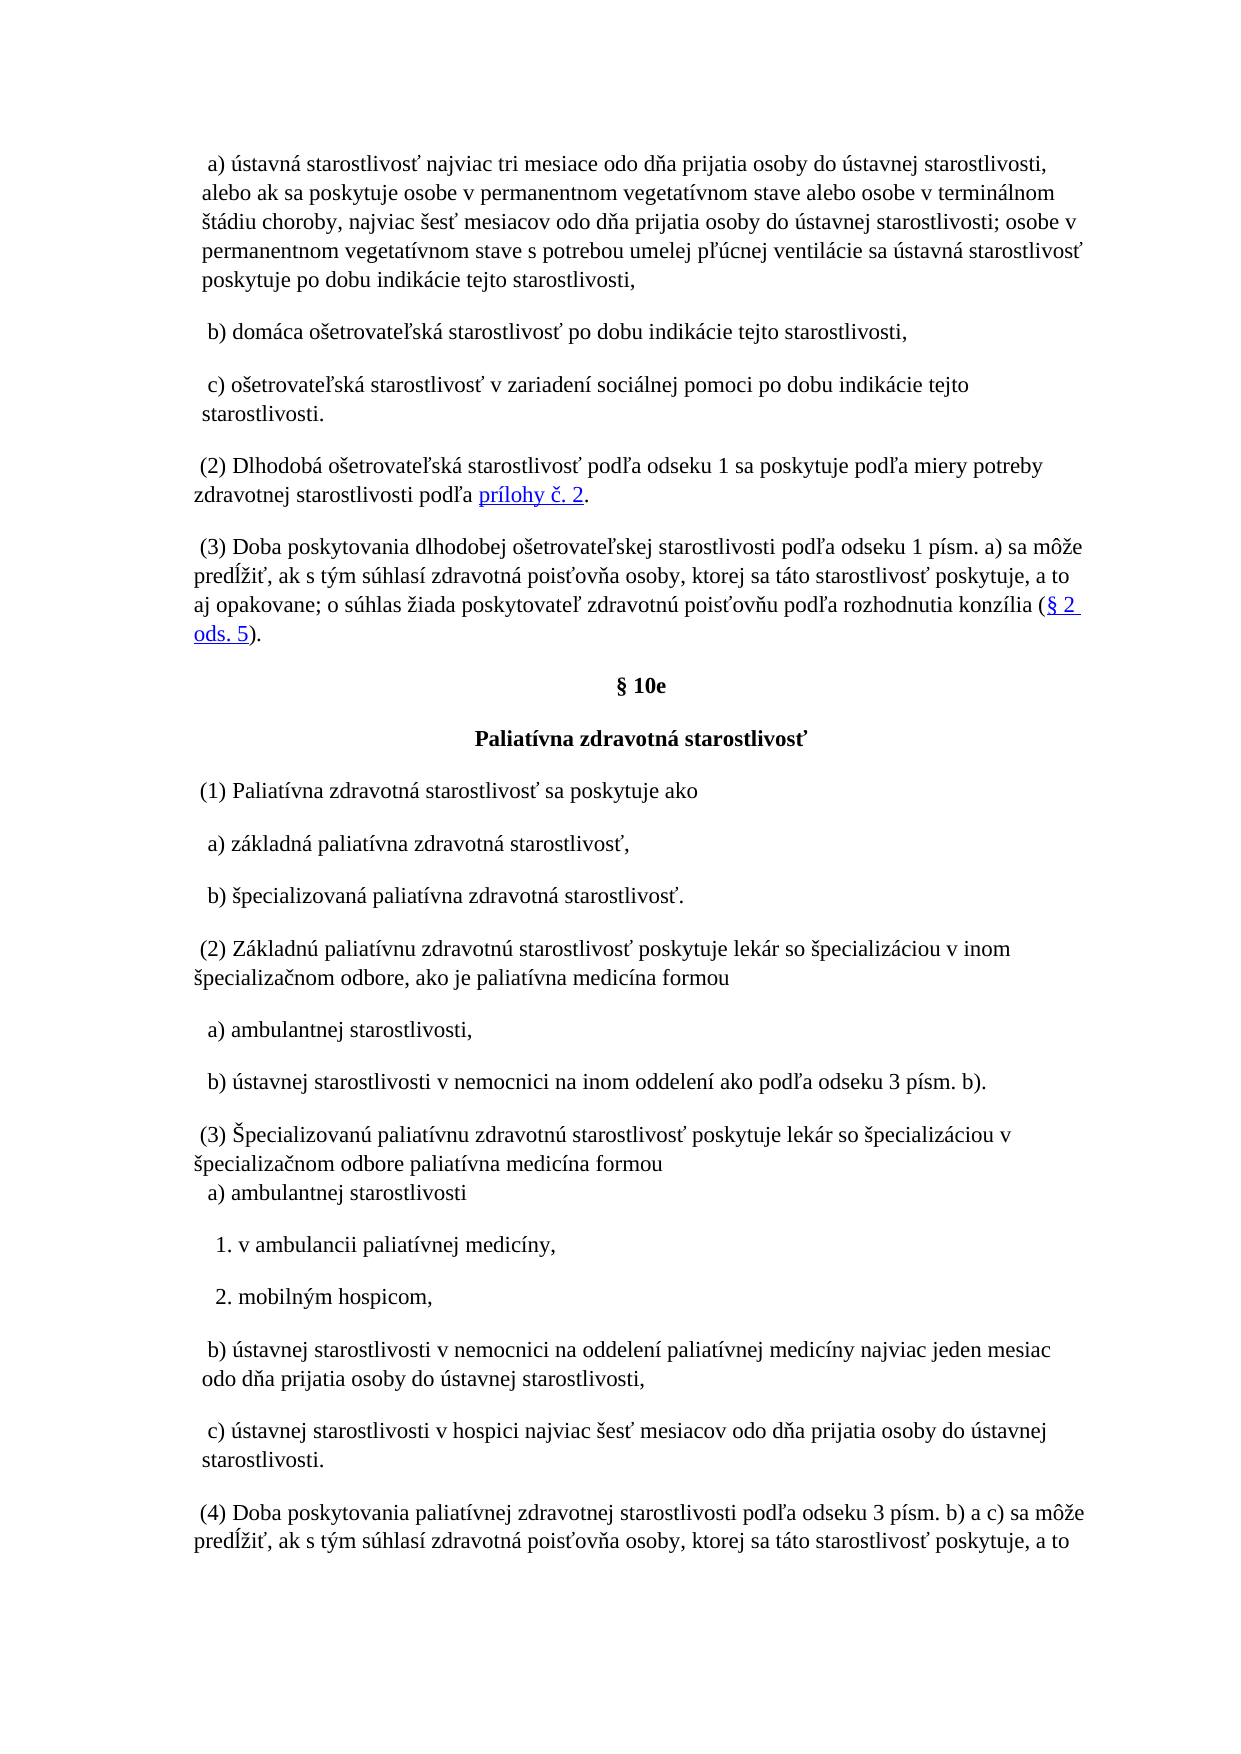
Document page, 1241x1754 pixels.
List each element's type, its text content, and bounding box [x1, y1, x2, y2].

text a) ambulantnej starostlivosti, [202, 1016, 1090, 1042]
text a) ambulantnej starostlivosti [202, 1179, 1090, 1205]
text b) ústavnej starostlivosti v nemocnici na inom oddelení ako podľa odseku 3 písm. b). [202, 1068, 1090, 1095]
text (3) Doba poskytovania dlhodobej ošetrovateľskej starostlivosti podľa odseku 1 písm. a) sa môže predĺžiť, ak s tým súhlasí zdravotná poisťovňa osoby, ktorej sa táto starostlivosť poskytuje, a to aj opakovane; o súhlas žiada poskytovateľ zdravotnú poisťovňu podľa rozhodnutia konzília (§ 2 ods. 5). [194, 533, 1090, 647]
text a) základná paliatívna zdravotná starostlivosť, [202, 830, 1090, 856]
text 2. mobilným hospicom, [209, 1283, 1090, 1310]
text § 10e [186, 673, 1090, 699]
text (2) Základnú paliatívnu zdravotnú starostlivosť poskytuje lekár so špecializáciou v inom špecializačnom odbore, ako je paliatívna medicína formou [194, 934, 1090, 990]
text (2) Dlhodobá ošetrovateľská starostlivosť podľa odseku 1 sa poskytuje podľa miery potreby zdravotnej starostlivosti podľa prílohy č. 2. [194, 452, 1090, 507]
text 1. v ambulancii paliatívnej medicíny, [209, 1231, 1090, 1257]
text Paliatívna zdravotná starostlivosť [186, 725, 1090, 751]
text c) ošetrovateľská starostlivosť v zariadení sociálnej pomoci po dobu indikácie tejto starostlivosti. [202, 371, 1090, 426]
text b) špecializovaná paliatívna zdravotná starostlivosť. [202, 882, 1090, 908]
text c) ústavnej starostlivosti v hospici najviac šesť mesiacov odo dňa prijatia osoby do ústavnej starostlivosti. [202, 1417, 1090, 1472]
text a) ústavná starostlivosť najviac tri mesiace odo dňa prijatia osoby do ústavnej starostlivosti, alebo ak sa poskytuje osobe v permanentnom vegetatívnom stave alebo osobe v terminálnom štádiu choroby, najviac šesť mesiacov odo dňa prijatia osoby do ústavnej starostlivosti; osobe v permanentnom vegetatívnom stave s potrebou umelej pľúcnej ventilácie sa ústavná starostlivosť poskytuje po dobu indikácie tejto starostlivosti, [202, 150, 1090, 292]
text (1) Paliatívna zdravotná starostlivosť sa poskytuje ako [194, 777, 1090, 804]
text (3) Špecializovanú paliatívnu zdravotnú starostlivosť poskytuje lekár so špecializáciou v špecializačnom odbore paliatívna medicína formou [194, 1121, 1090, 1176]
text b) ústavnej starostlivosti v nemocnici na oddelení paliatívnej medicíny najviac jeden mesiac odo dňa prijatia osoby do ústavnej starostlivosti, [202, 1336, 1090, 1391]
text b) domáca ošetrovateľská starostlivosť po dobu indikácie tejto starostlivosti, [202, 318, 1090, 344]
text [194, 1498, 1090, 1554]
